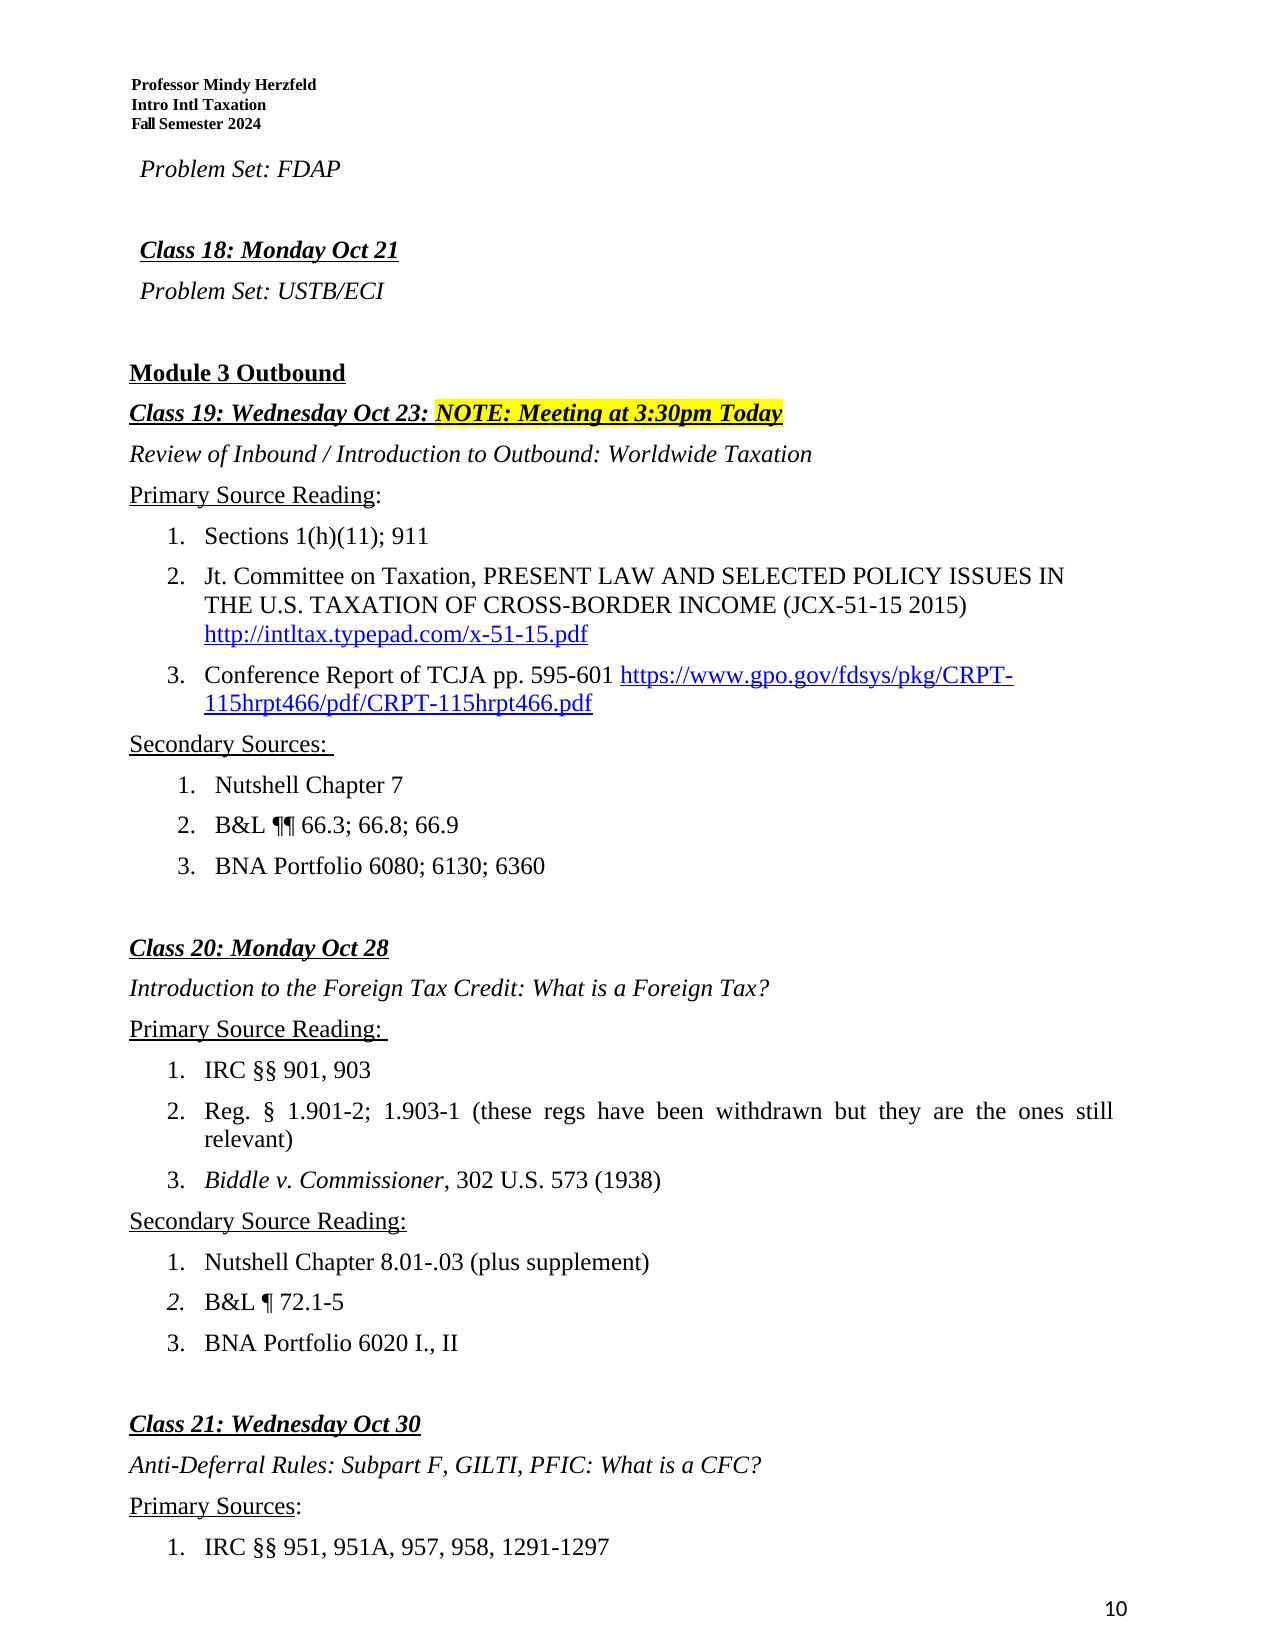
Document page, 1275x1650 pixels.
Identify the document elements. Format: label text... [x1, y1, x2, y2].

text Anti-Deferral Rules: Subpart F, GILTI, PFIC: What is a CFC? [129, 1450, 1115, 1479]
text Primary Source Reading: [129, 1014, 1115, 1043]
list Conference Report of TCJA pp. 595-601 https://www.gpo.gov/fdsys/pkg/CRPT-115hrpt466/pdf/CRPT-115hrpt466.pdf [167, 660, 1115, 717]
text Introduction to the Foreign Tax Credit: What is a Foreign Tax? [129, 973, 1115, 1002]
list BNA Portfolio 6080; 6130; 6360 [177, 851, 1115, 880]
text Class 18: Monday Oct 21 [139, 236, 1115, 264]
text Problem Set: USTB/ECI [139, 276, 1115, 305]
list B&L ¶¶ 66.3; 66.8; 66.9 [177, 811, 1115, 839]
list Sections 1(h)(11); 911 [167, 521, 1115, 549]
list Nutshell Chapter 8.01-.03 (plus supplement) [167, 1247, 1115, 1275]
text Problem Set: FDAP [139, 154, 1115, 183]
text Secondary Sources: [129, 729, 1115, 758]
text Class 21: Wednesday Oct 30 [129, 1409, 1115, 1438]
text Class 20: Monday Oct 28 [129, 933, 1115, 962]
text Module 3 Outbound [129, 358, 1115, 387]
text Review of Inbound / Introduction to Outbound: Worldwide Taxation [129, 439, 1115, 468]
list BNA Portfolio 6020 I., II [167, 1328, 1115, 1357]
list Nutshell Chapter 7 [177, 770, 1115, 799]
list Jt. Committee on Taxation, PRESENT LAW AND SELECTED POLICY ISSUES IN THE U.S. TAXATION OF CROSS-BORDER INCOME (JCX-51-15 2015) http://intltax.typepad.com/x-51-15.pdf [167, 561, 1115, 648]
text Primary Sources: [129, 1491, 1115, 1520]
text Primary Source Reading: [129, 480, 1115, 509]
list B&L ¶ 72.1-5 [167, 1287, 1115, 1316]
list IRC §§ 951, 951A, 957, 958, 1291-1297 [167, 1532, 1115, 1561]
list Reg. § 1.901-2; 1.903-1 (these regs have been withdrawn but they are the ones still relevant) [167, 1096, 1115, 1153]
list IRC §§ 901, 903 [167, 1055, 1115, 1084]
list Biddle v. Commissioner, 302 U.S. 573 (1938) [167, 1165, 1115, 1194]
text Secondary Source Reading: [129, 1206, 1115, 1235]
text Class 19: Wednesday Oct 23: NOTE: Meeting at 3:30pm Today [129, 398, 1115, 427]
